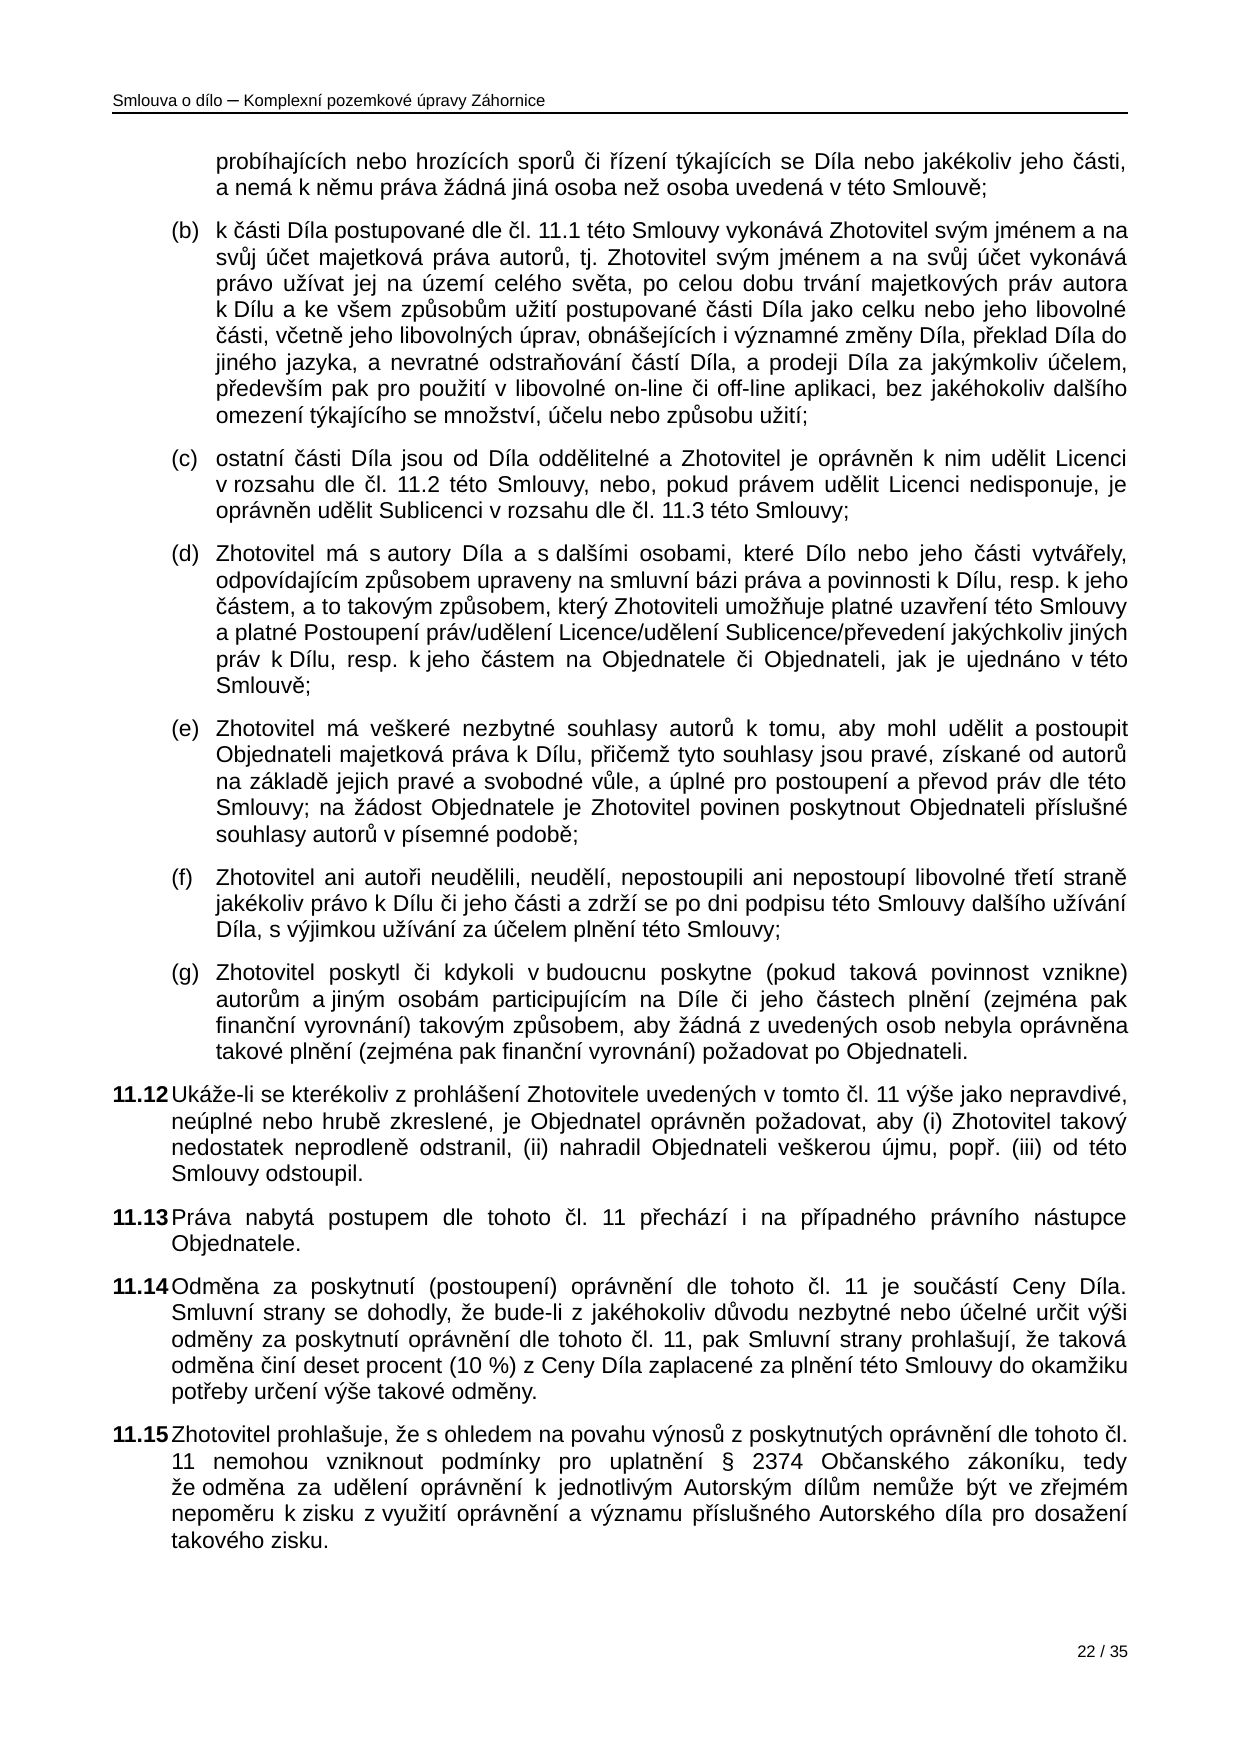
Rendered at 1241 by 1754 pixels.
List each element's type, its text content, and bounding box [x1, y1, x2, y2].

text Odměna za poskytnutí (postoupení) oprávnění dle tohoto čl. 11 je součástí Ceny Díla. Smluvní strany se dohodly, že bude-li z jakéhokoliv důvodu nezbytné nebo účelné určit výši odměny za poskytnutí oprávnění dle tohoto čl. 11, pak Smluvní strany prohlašují, že taková odměna činí deset procent (10 %) z Ceny Díla zaplacené za plnění této Smlouvy do okamžiku potřeby určení výše takové odměny. [112, 1273, 1128, 1404]
text Zhotovitel poskytl či kdykoli v budoucnu poskytne (pokud taková povinnost vznikne) autorům a jiným osobám participujícím na Díle či jeho částech plnění (zejména pak finanční vyrovnání) takovým způsobem, aby žádná z uvedených osob nebyla oprávněna takové plnění (zejména pak finanční vyrovnání) požadovat po Objednateli. [171, 959, 1128, 1065]
text Zhotovitel prohlašuje, že s ohledem na povahu výnosů z poskytnutých oprávnění dle tohoto čl. 11 nemohou vzniknout podmínky pro uplatnění § 2374 Občanského zákoníku, tedy že odměna za udělení oprávnění k jednotlivým Autorským dílům nemůže být ve zřejmém nepoměru k zisku z využití oprávnění a významu příslušného Autorského díla pro dosažení takového zisku. [112, 1421, 1128, 1553]
text ostatní části Díla jsou od Díla oddělitelné a Zhotovitel je oprávněn k nim udělit Licenci v rozsahu dle čl. 11.2 této Smlouvy, nebo, pokud právem udělit Licenci nedisponuje, je oprávněn udělit Sublicenci v rozsahu dle čl. 11.3 této Smlouvy; [171, 444, 1128, 524]
text Práva nabytá postupem dle tohoto čl. 11 přechází i na případného právního nástupce Objednatele. [112, 1203, 1128, 1256]
text Ukáže-li se kterékoliv z prohlášení Zhotovitele uvedených v tomto čl. 11 výše jako nepravdivé, neúplné nebo hrubě zkreslené, je Objednatel oprávněn požadovat, aby (i) Zhotovitel takový nedostatek neprodleně odstranil, (ii) nahradil Objednateli veškerou újmu, popř. (iii) od této Smlouvy odstoupil. [112, 1081, 1128, 1187]
text k části Díla postupované dle čl. 11.1 této Smlouvy vykonává Zhotovitel svým jménem a na svůj účet majetková práva autorů, tj. Zhotovitel svým jménem a na svůj účet vykonává právo užívat jej na území celého světa, po celou dobu trvání majetkových práv autora k Dílu a ke všem způsobům užití postupované části Díla jako celku nebo jeho libovolné části, včetně jeho libovolných úprav, obnášejících i významné změny Díla, překlad Díla do jiného jazyka, a nevratné odstraňování částí Díla, a prodeji Díla za jakýmkoliv účelem, především pak pro použití v libovolné on-line či off-line aplikaci, bez jakéhokoliv dalšího omezení týkajícího se množství, účelu nebo způsobu užití; [171, 217, 1128, 428]
text Zhotovitel ani autoři neudělili, neudělí, nepostoupili ani nepostoupí libovolné třetí straně jakékoliv právo k Dílu či jeho části a zdrží se po dni podpisu této Smlouvy dalšího užívání Díla, s výjimkou užívání za účelem plnění této Smlouvy; [171, 863, 1128, 943]
text Zhotovitel má s autory Díla a s dalšími osobami, které Dílo nebo jeho části vytvářely, odpovídajícím způsobem upraveny na smluvní bázi práva a povinnosti k Dílu, resp. k jeho částem, a to takovým způsobem, který Zhotoviteli umožňuje platné uzavření této Smlouvy a platné Postoupení práv/udělení Licence/udělení Sublicence/převedení jakýchkoliv jiných práv k Dílu, resp. k jeho částem na Objednatele či Objednateli, jak je ujednáno v této Smlouvě; [171, 540, 1128, 698]
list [171, 148, 1128, 200]
text Zhotovitel má veškeré nezbytné souhlasy autorů k tomu, aby mohl udělit a postoupit Objednateli majetková práva k Dílu, přičemž tyto souhlasy jsou pravé, získané od autorů na základě jejich pravé a svobodné vůle, a úplné pro postoupení a převod práv dle této Smlouvy; na žádost Objednatele je Zhotovitel povinen poskytnout Objednateli příslušné souhlasy autorů v písemné podobě; [171, 715, 1128, 847]
